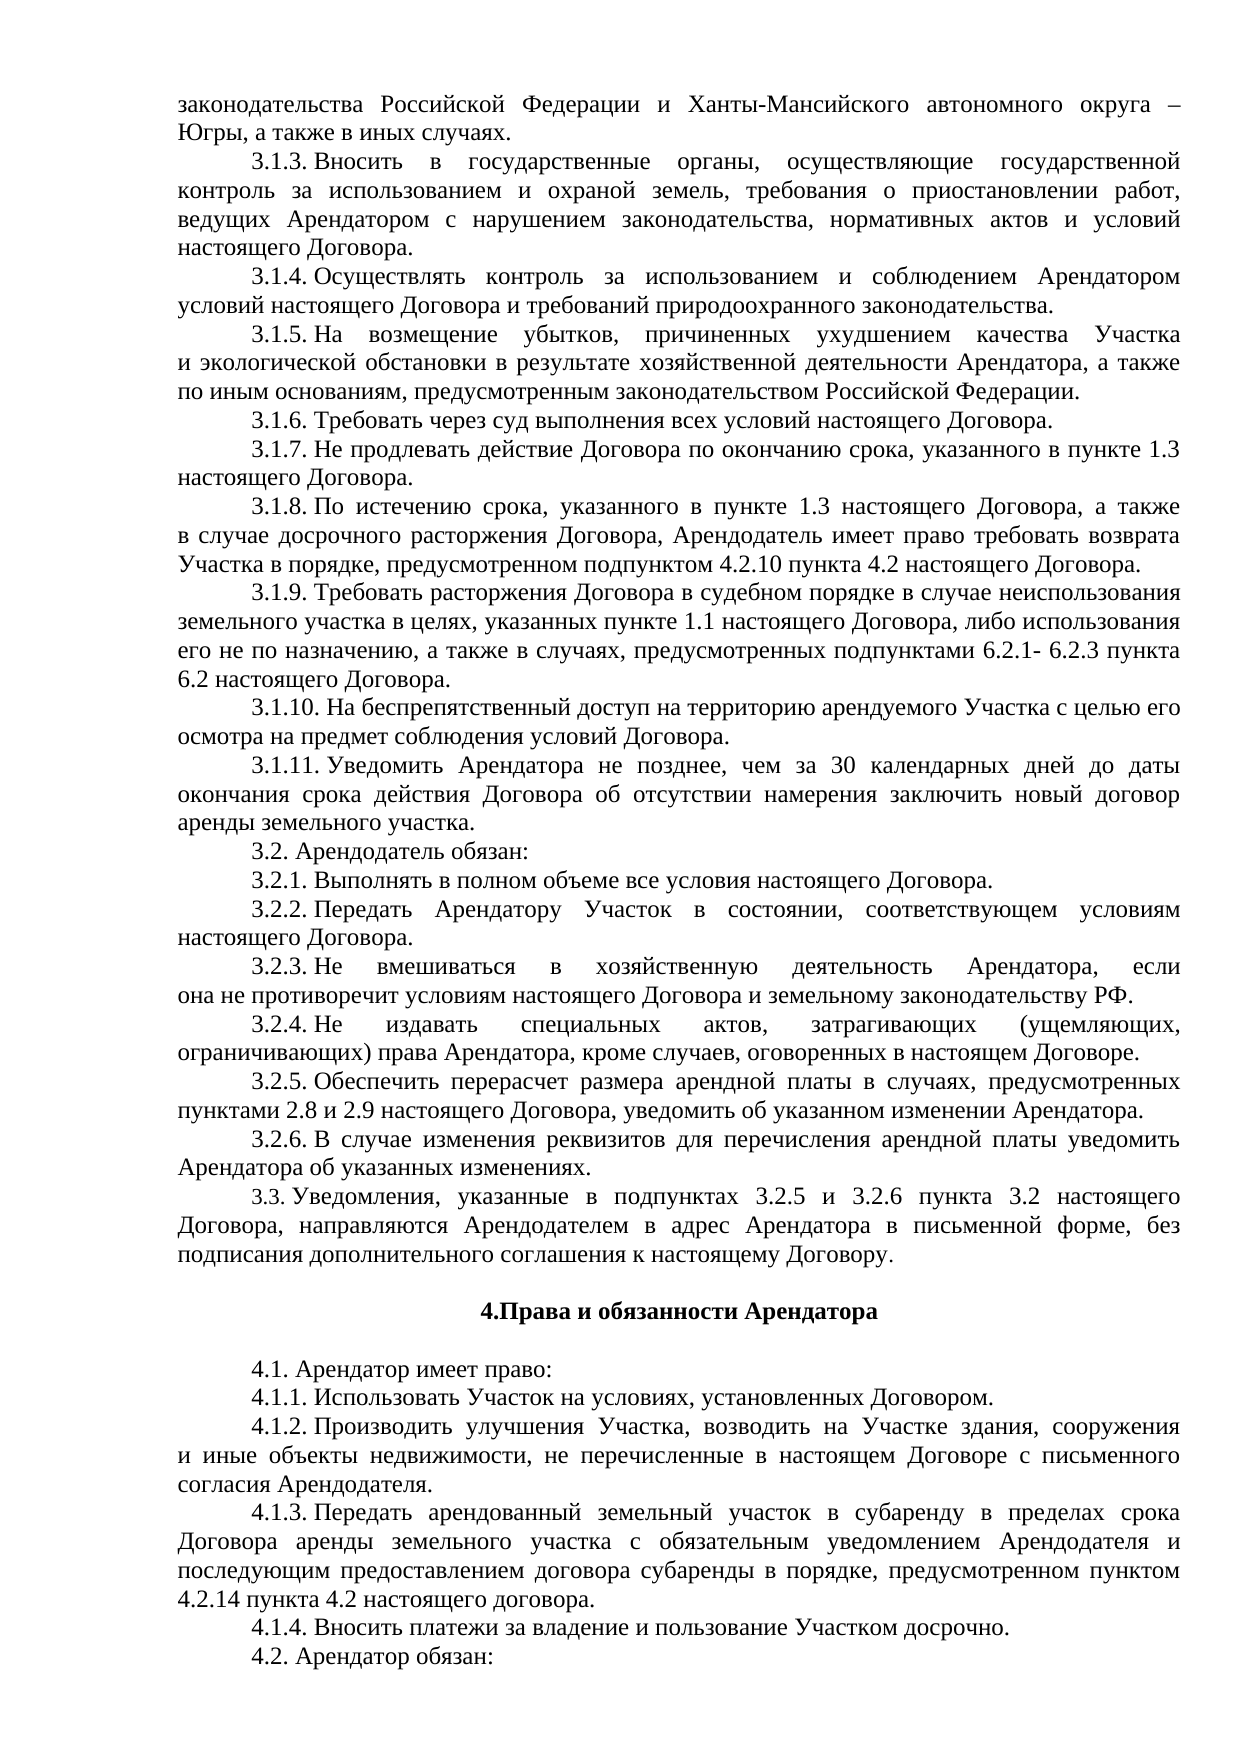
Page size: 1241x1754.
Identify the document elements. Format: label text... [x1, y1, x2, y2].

list Не вмешиваться в хозяйственную деятельность Арендатора, если она не противоречит условиям настоящего Договора и земельному законодательству РФ. [177, 951, 1181, 1009]
list По истечению срока, указанного в пункте 1.3 настоящего Договора, а также в случае досрочного расторжения Договора, Арендодатель имеет право требовать возврата Участка в порядке, предусмотренном подпунктом 4.2.10 пункта 4.2 настоящего Договора. [177, 491, 1181, 577]
list Уведомить Арендатора не позднее, чем за 30 календарных дней до даты окончания срока действия Договора об отсутствии намерения заключить новый договор аренды земельного участка. [177, 750, 1181, 836]
text 3.2. Арендодатель обязан: [177, 836, 1181, 865]
text 4.2. Арендатор обязан: [177, 1641, 1181, 1670]
list В случае изменения реквизитов для перечисления арендной платы уведомить Арендатора об указанных изменениях. [177, 1124, 1181, 1181]
list Вносить платежи за владение и пользование Участком досрочно. [251, 1612, 1181, 1641]
list Обеспечить перерасчет размера арендной платы в случаях, предусмотренных пунктами 2.8 и 2.9 настоящего Договора, уведомить об указанном изменении Арендатора. [177, 1066, 1181, 1124]
list Требовать через суд выполнения всех условий настоящего Договора. [251, 405, 1181, 434]
text 4.Права и обязанности Арендатора [177, 1296, 1181, 1325]
text 4.1. Арендатор имеет право: [177, 1354, 1181, 1382]
list Осуществлять контроль за использованием и соблюдением Арендатором условий настоящего Договора и требований природоохранного законодательства. [177, 261, 1181, 319]
list Производить улучшения Участка, возводить на Участке здания, сооружения и иные объекты недвижимости, не перечисленные в настоящем Договоре с письменного согласия Арендодателя. [177, 1411, 1181, 1497]
list Вносить в государственные органы, осуществляющие государственной контроль за использованием и охраной земель, требования о приостановлении работ, ведущих Арендатором с нарушением законодательства, нормативных актов и условий настоящего Договора. [177, 146, 1181, 261]
list Передать Арендатору Участок в состоянии, соответствующем условиям настоящего Договора. [177, 894, 1181, 951]
list Использовать Участок на условиях, установленных Договором. [251, 1382, 1181, 1411]
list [177, 89, 1181, 146]
list Требовать расторжения Договора в судебном порядке в случае неиспользования земельного участка в целях, указанных пункте 1.1 настоящего Договора, либо использования его не по назначению, а также в случаях, предусмотренных подпунктами 6.2.1- 6.2.3 пункта 6.2 настоящего Договора. [177, 577, 1181, 692]
list На возмещение убытков, причиненных ухудшением качества Участка и экологической обстановки в результате хозяйственной деятельности Арендатора, а также по иным основаниям, предусмотренным законодательством Российской Федерации. [177, 319, 1181, 405]
list Выполнять в полном объеме все условия настоящего Договора. [251, 865, 1181, 894]
list Передать арендованный земельный участок в субаренду в пределах срока Договора аренды земельного участка с обязательным уведомлением Арендодателя и последующим предоставлением договора субаренды в порядке, предусмотренном пунктом 4.2.14 пункта 4.2 настоящего договора. [177, 1497, 1181, 1612]
list Не издавать специальных актов, затрагивающих (ущемляющих, ограничивающих) права Арендатора, кроме случаев, оговоренных в настоящем Договоре. [177, 1009, 1181, 1066]
list На беспрепятственный доступ на территорию арендуемого Участка с целью его осмотра на предмет соблюдения условий Договора. [177, 692, 1181, 750]
list Не продлевать действие Договора по окончанию срока, указанного в пункте 1.3 настоящего Договора. [177, 434, 1181, 491]
list Уведомления, указанные в подпунктах 3.2.5 и 3.2.6 пункта 3.2 настоящего Договора, направляются Арендодателем в адрес Арендатора в письменной форме, без подписания дополнительного соглашения к настоящему Договору. [177, 1181, 1181, 1267]
